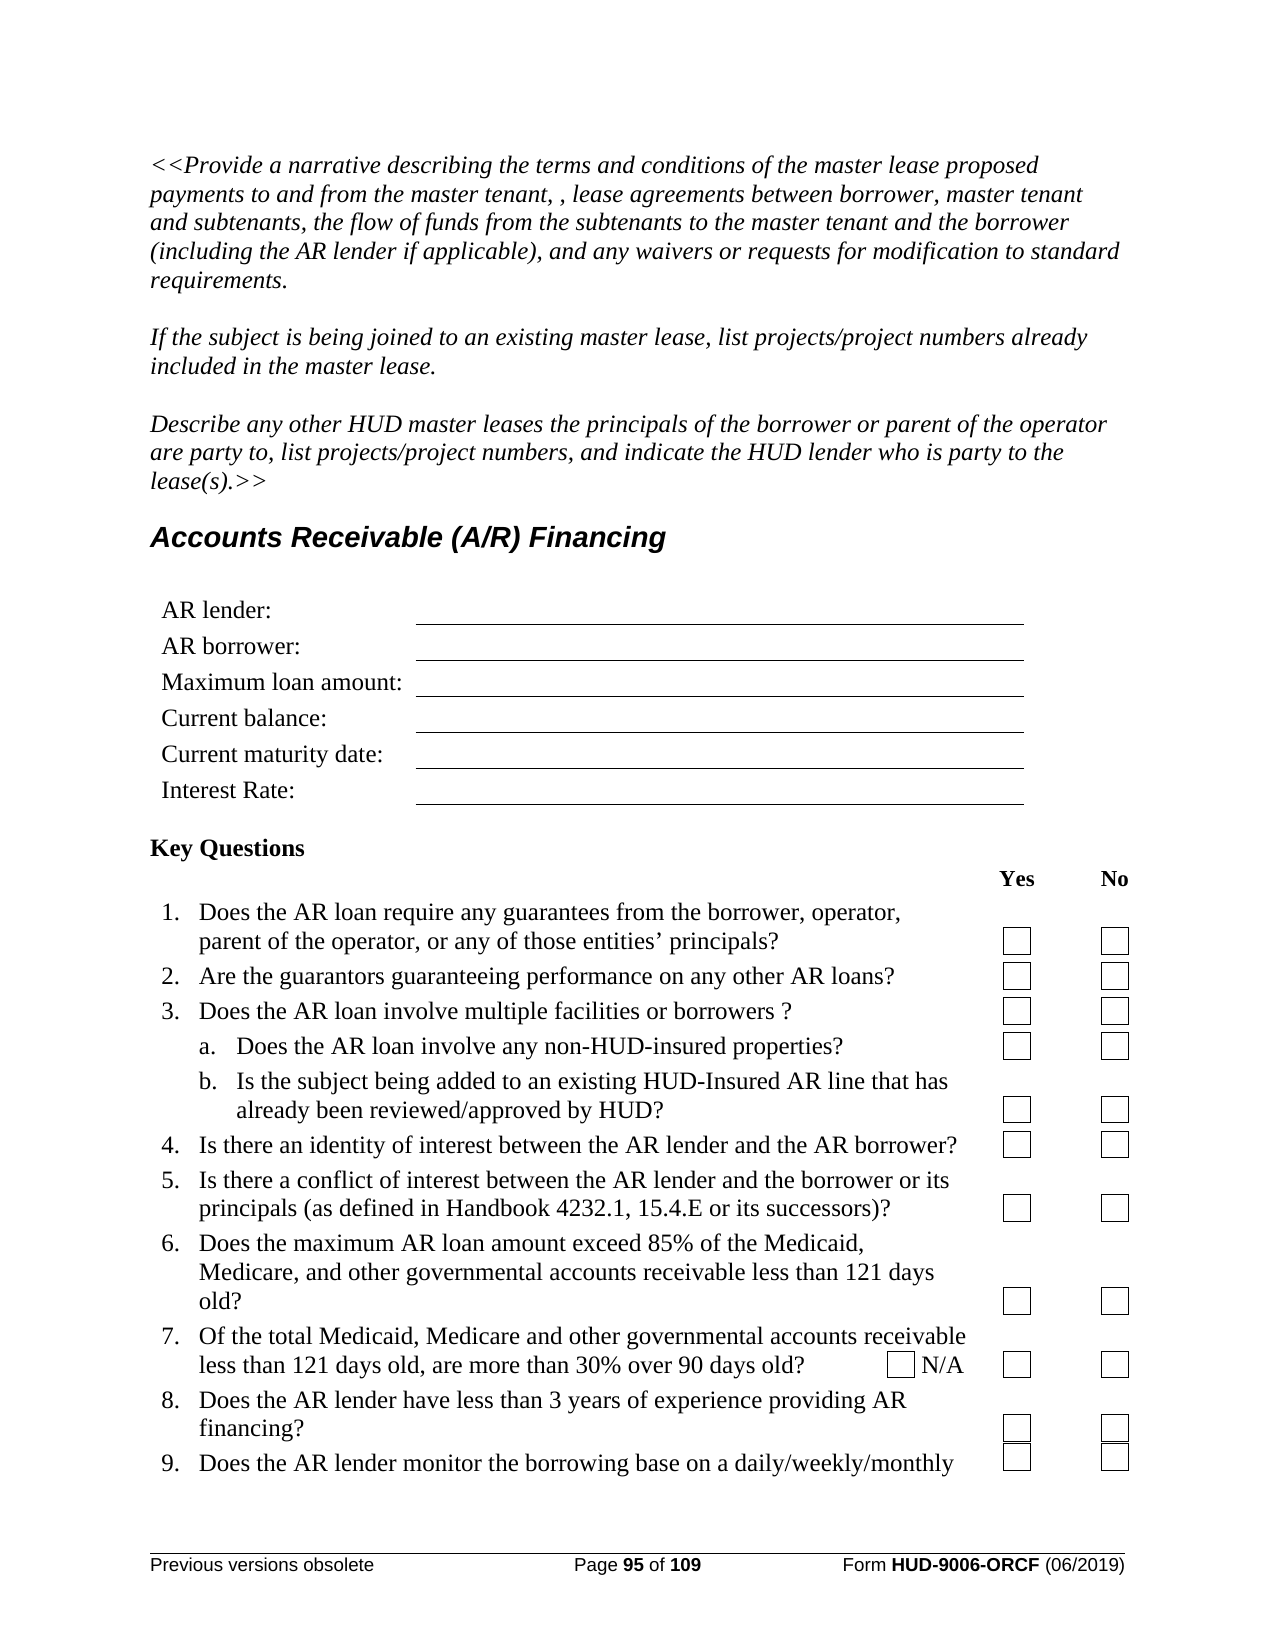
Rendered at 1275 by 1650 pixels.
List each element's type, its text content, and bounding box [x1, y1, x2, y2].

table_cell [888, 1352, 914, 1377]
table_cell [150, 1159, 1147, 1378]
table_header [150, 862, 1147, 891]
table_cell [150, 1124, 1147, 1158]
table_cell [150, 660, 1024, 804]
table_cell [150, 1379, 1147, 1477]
text Describe any other HUD master leases the principals of the borrower or parent of the operator are party to, list projects/project numbers, and indicate the HUD lender who is party to the lease(s).>> [150, 409, 1125, 495]
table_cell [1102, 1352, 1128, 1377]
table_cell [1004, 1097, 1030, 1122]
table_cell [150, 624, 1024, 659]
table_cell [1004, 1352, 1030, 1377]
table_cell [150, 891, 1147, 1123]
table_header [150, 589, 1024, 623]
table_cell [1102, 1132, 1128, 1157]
text <<Provide a narrative describing the terms and conditions of the master lease proposed payments to and from the master tenant, , lease agreements between borrower, master tenant and subtenants, the flow of funds from the subtenants to the master tenant and the borrower (including the AR lender if applicable), and any waivers or requests for modification to standard requirements. [150, 150, 1125, 294]
text Key Questions [150, 833, 1125, 862]
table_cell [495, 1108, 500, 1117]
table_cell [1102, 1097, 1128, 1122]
text If the subject is being joined to an existing master lease, list projects/project numbers already included in the master lease. [150, 322, 1125, 380]
subtitle Accounts Receivable (A/R) Financing [150, 520, 1125, 553]
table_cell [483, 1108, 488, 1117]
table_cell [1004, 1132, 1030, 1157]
